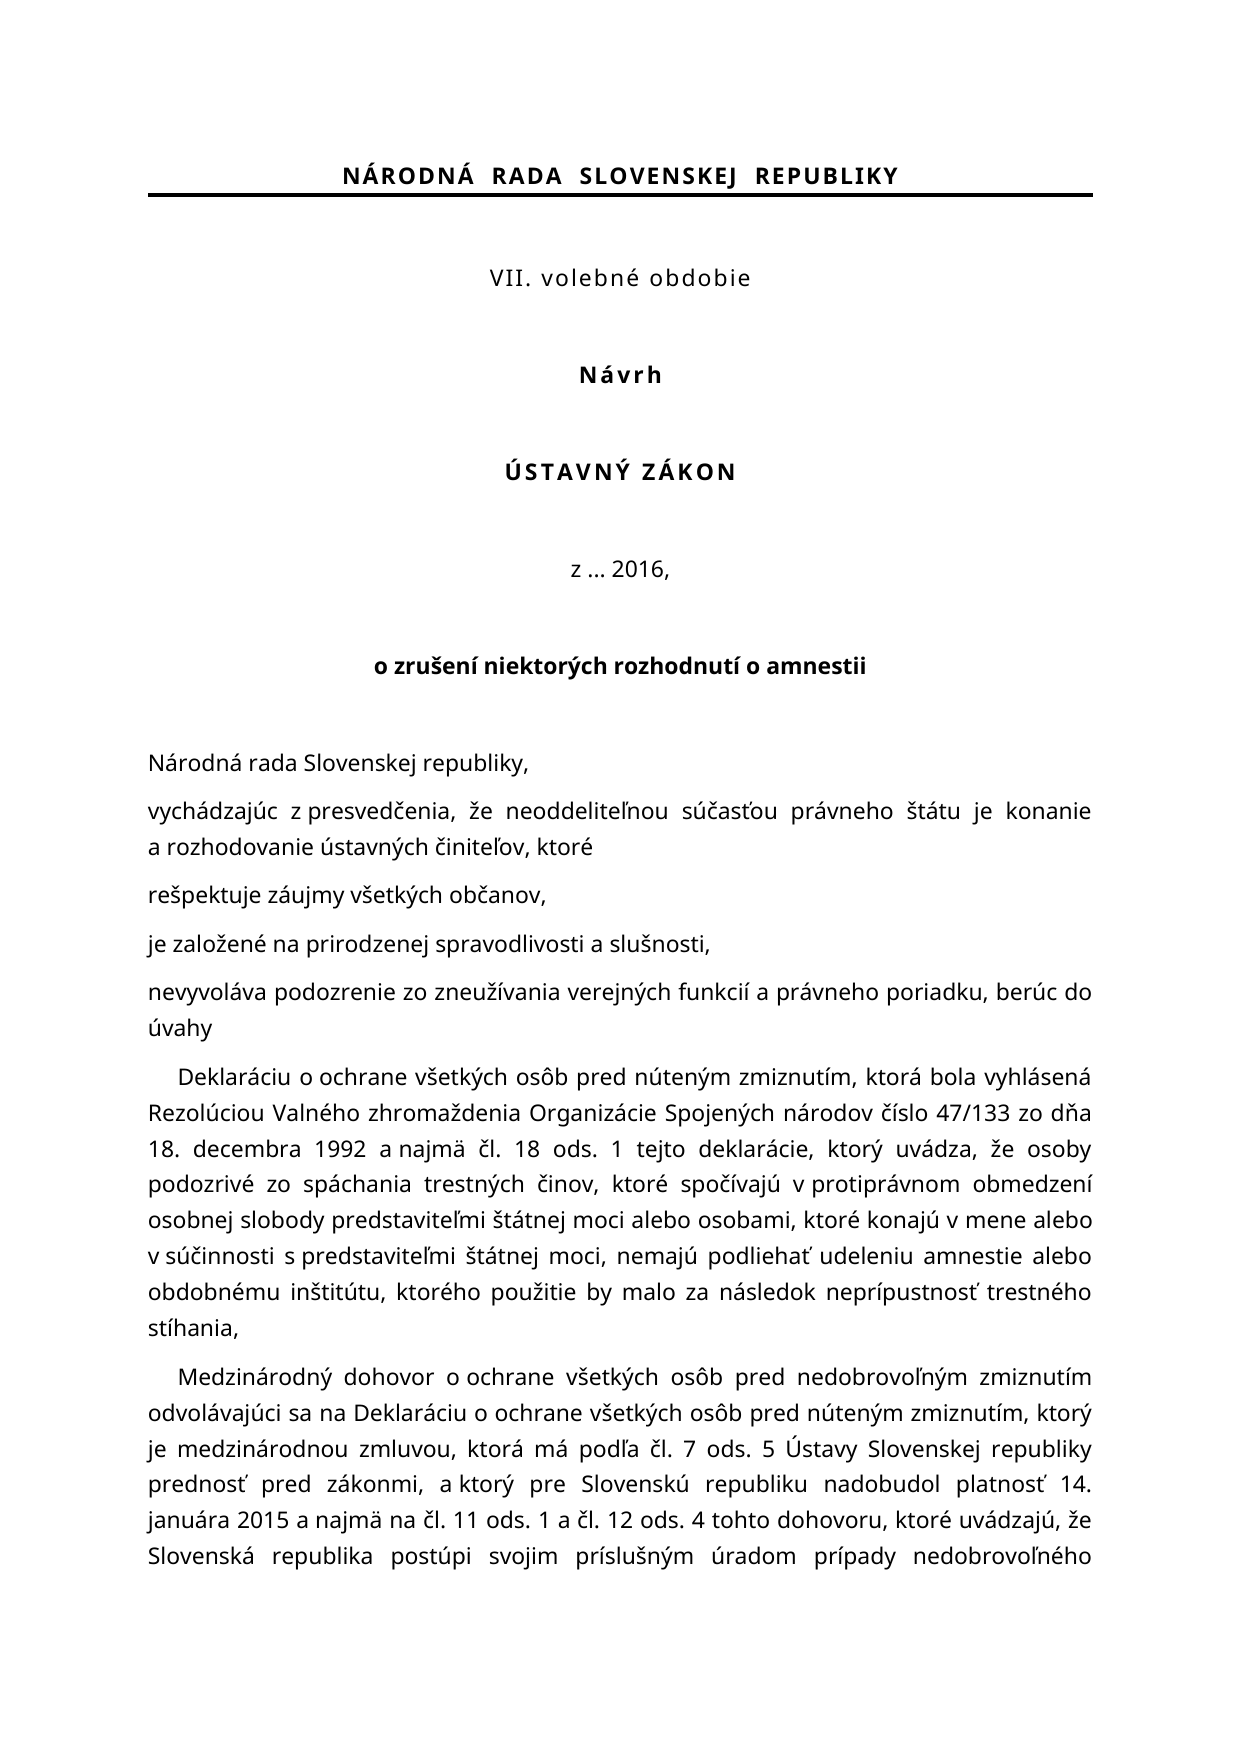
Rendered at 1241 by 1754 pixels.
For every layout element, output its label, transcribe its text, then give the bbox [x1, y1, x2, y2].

text z ... 2016, [148, 553, 1093, 584]
text o zrušení niektorých rozhodnutí o amnestii [148, 650, 1093, 681]
text ÚSTAVNÝ zákon [148, 456, 1093, 487]
text rešpektuje záujmy všetkých občanov, [148, 879, 1093, 911]
text nevyvoláva podozrenie zo zneužívania verejných funkcií a právneho poriadku, berúc do úvahy [148, 976, 1093, 1043]
text je založené na prirodzenej spravodlivosti a slušnosti, [148, 928, 1093, 959]
text Národná rada Slovenskej republiky, [148, 747, 1093, 778]
text VII. volebné obdobie [148, 262, 1093, 293]
text Deklaráciu o ochrane všetkých osôb pred núteným zmiznutím, ktorá bola vyhlásená Rezolúciou Valného zhromaždenia Organizácie Spojených národov číslo 47/133 zo dňa 18. decembra 1992 a najmä čl. 18 ods. 1 tejto deklarácie, ktorý uvádza, že osoby podozrivé zo spáchania trestných činov, ktoré spočívajú v protiprávnom obmedzení osobnej slobody predstaviteľmi štátnej moci alebo osobami, ktoré konajú v mene alebo v súčinnosti s predstaviteľmi štátnej moci, nemajú podliehať udeleniu amnestie alebo obdobnému inštitútu, ktorého použitie by malo za následok neprípustnosť trestného stíhania, [148, 1061, 1093, 1343]
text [148, 1361, 1093, 1572]
text Návrh [148, 359, 1093, 390]
text vychádzajúc z presvedčenia, že neoddeliteľnou súčasťou právneho štátu je konanie a rozhodovanie ústavných činiteľov, ktoré [148, 795, 1093, 862]
text NÁRODNÁ RADA SLOVENSKEJ REPUBLIKY [148, 160, 1093, 193]
